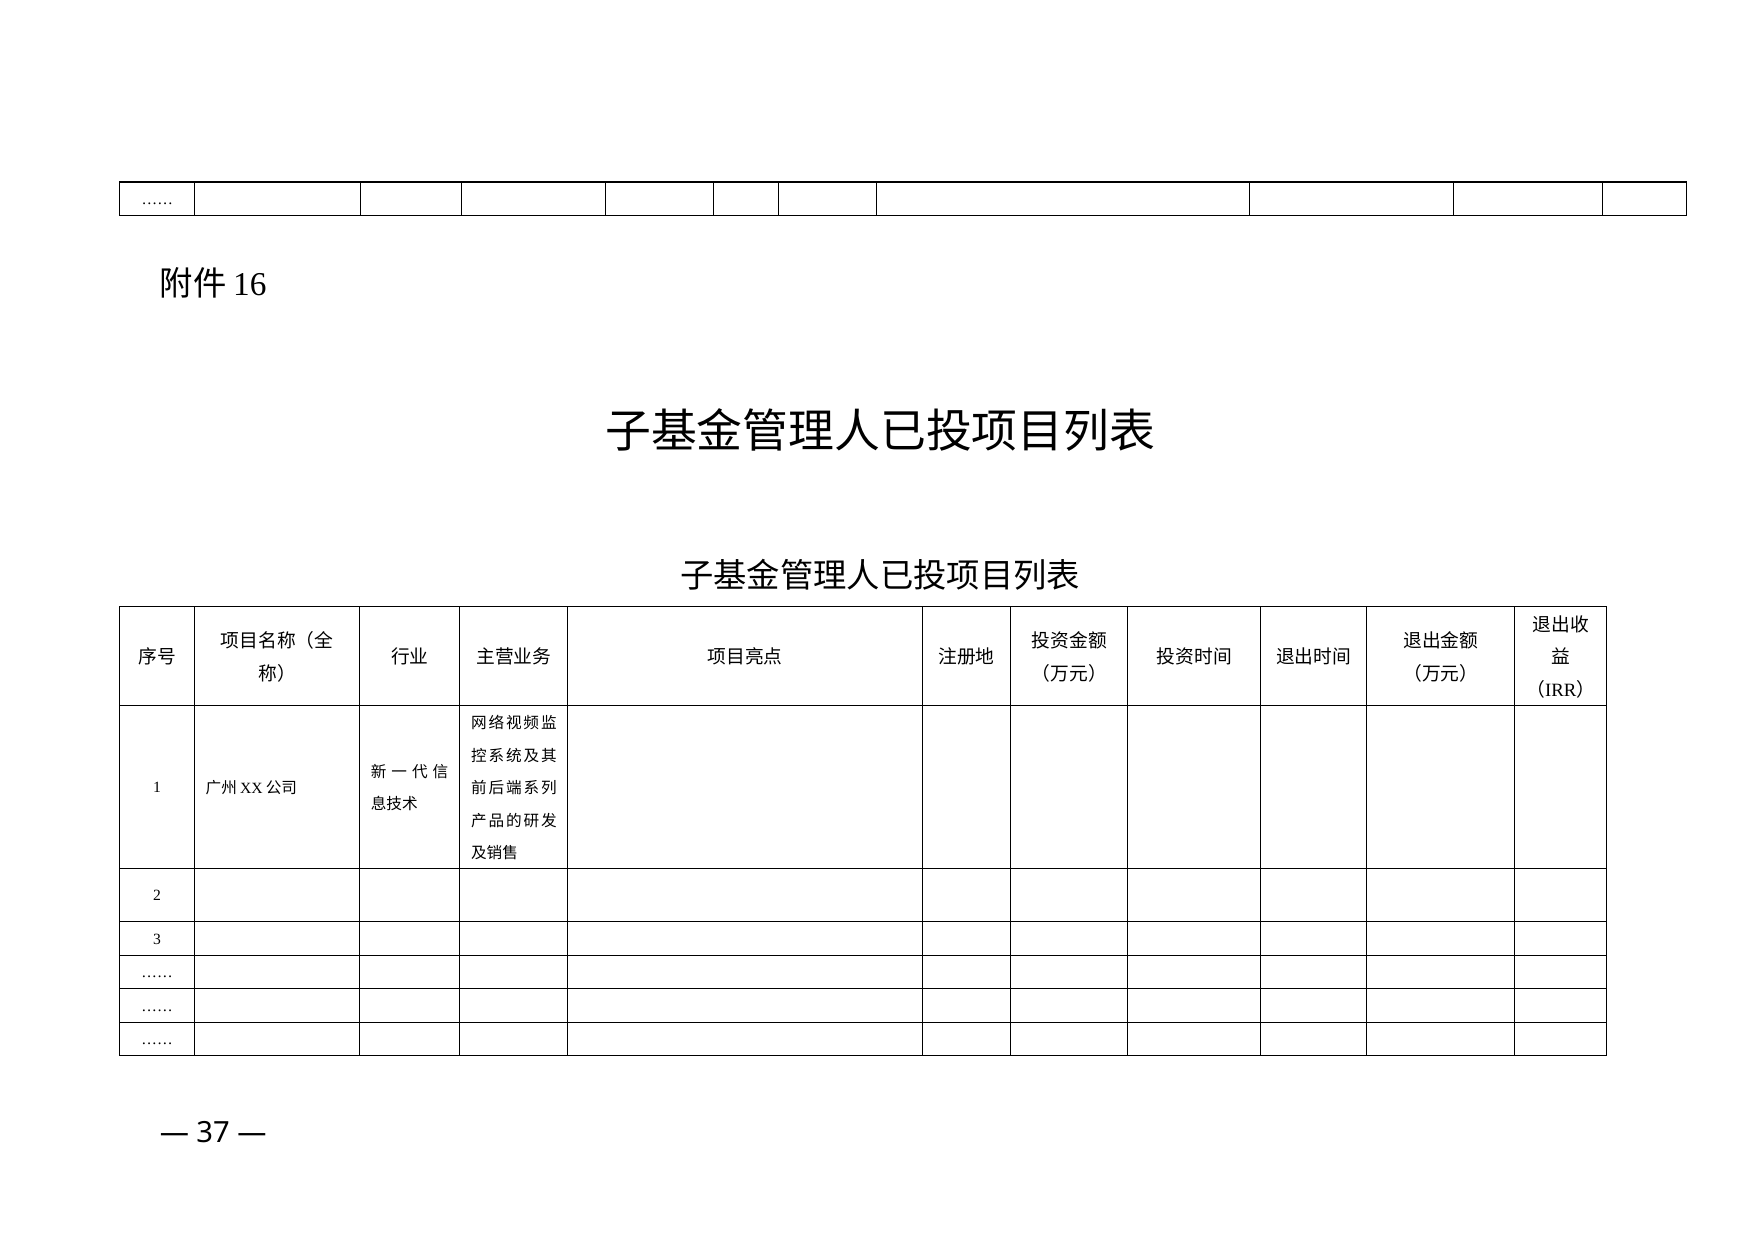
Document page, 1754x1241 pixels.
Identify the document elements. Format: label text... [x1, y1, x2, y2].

table_cell [1011, 956, 1127, 988]
table_cell [1011, 922, 1127, 955]
table_cell [568, 869, 922, 921]
table_cell [195, 922, 359, 955]
table_cell 网络视频监控系统及其前后端系列产品的研发及销售 [460, 706, 567, 868]
table_cell [1261, 1023, 1366, 1055]
table_cell [195, 869, 359, 921]
table_cell 1 [120, 706, 194, 868]
table_header 项目亮点 [568, 607, 922, 704]
table_cell [1011, 1023, 1127, 1055]
table_cell [1011, 989, 1127, 1022]
table_cell [606, 183, 713, 215]
table_header 项目名称（全称） [195, 607, 359, 704]
table_cell [1515, 922, 1606, 955]
table_cell [1261, 922, 1366, 955]
table_cell [1128, 956, 1260, 988]
table_cell [460, 869, 567, 921]
table_cell [714, 183, 778, 215]
table_cell 广州XX公司 [195, 706, 359, 868]
table_cell [923, 922, 1010, 955]
table_cell [1128, 1023, 1260, 1055]
table_cell [1603, 183, 1686, 215]
table_cell [923, 956, 1010, 988]
table_cell [360, 869, 459, 921]
table_cell [1128, 869, 1260, 921]
table_cell [195, 956, 359, 988]
table_cell [1515, 869, 1606, 921]
table_cell [1128, 922, 1260, 955]
table_cell [1250, 183, 1453, 215]
table_cell [1515, 706, 1606, 868]
table_cell [1515, 956, 1606, 988]
table_cell [923, 1023, 1010, 1055]
table_cell [460, 956, 567, 988]
table_cell [1367, 1023, 1514, 1055]
table_cell [460, 922, 567, 955]
table_cell [1261, 989, 1366, 1022]
table_cell [1367, 956, 1514, 988]
table_cell …… [120, 956, 194, 988]
table_cell [360, 989, 459, 1022]
text 子基金管理人已投项目列表 [159, 541, 1600, 606]
table_cell [360, 1023, 459, 1055]
table_cell [1515, 989, 1606, 1022]
table_cell [923, 989, 1010, 1022]
table_cell [1454, 183, 1602, 215]
table_cell [779, 183, 876, 215]
table_cell [1261, 956, 1366, 988]
table_cell [1515, 1023, 1606, 1055]
table_header 行业 [360, 607, 459, 704]
table_cell [1367, 989, 1514, 1022]
table_cell [568, 989, 922, 1022]
table_header 主营业务 [460, 607, 567, 704]
table_cell [460, 1023, 567, 1055]
text 附件16 [159, 248, 1600, 313]
table_cell [568, 706, 922, 868]
table_cell [1261, 706, 1366, 868]
table_header 退出金额 （万元） [1367, 607, 1514, 704]
table_cell [1011, 706, 1127, 868]
table_cell [877, 183, 1249, 215]
table_header 投资时间 [1128, 607, 1260, 704]
table_cell …… [120, 1023, 194, 1055]
table_header 退出收益（IRR） [1515, 607, 1606, 704]
table_header 注册地 [923, 607, 1010, 704]
table_cell [568, 1023, 922, 1055]
table_cell [1367, 869, 1514, 921]
table_cell 3 [120, 922, 194, 955]
table_cell [1128, 706, 1260, 868]
table_cell [1261, 869, 1366, 921]
text 子基金管理人已投项目列表 [159, 378, 1600, 476]
table_cell [360, 956, 459, 988]
table_cell [1367, 706, 1514, 868]
table_header 退出时间 [1261, 607, 1366, 704]
table_cell [361, 183, 461, 215]
table_cell [568, 922, 922, 955]
table_cell [195, 1023, 359, 1055]
table_cell [195, 989, 359, 1022]
table_cell [195, 183, 360, 215]
table_cell 2 [120, 869, 194, 921]
table_cell …… [120, 183, 194, 215]
table_header 投资金额（万元） [1011, 607, 1127, 704]
table_cell [923, 706, 1010, 868]
table_cell [460, 989, 567, 1022]
table_cell 新一代信息技术 [360, 706, 459, 868]
table_cell [462, 183, 605, 215]
table_cell [923, 869, 1010, 921]
table_header 序号 [120, 607, 194, 704]
table_cell …… [120, 989, 194, 1022]
table_cell [360, 922, 459, 955]
table_cell [1011, 869, 1127, 921]
table_cell [1367, 922, 1514, 955]
table_cell [568, 956, 922, 988]
table_cell [1128, 989, 1260, 1022]
